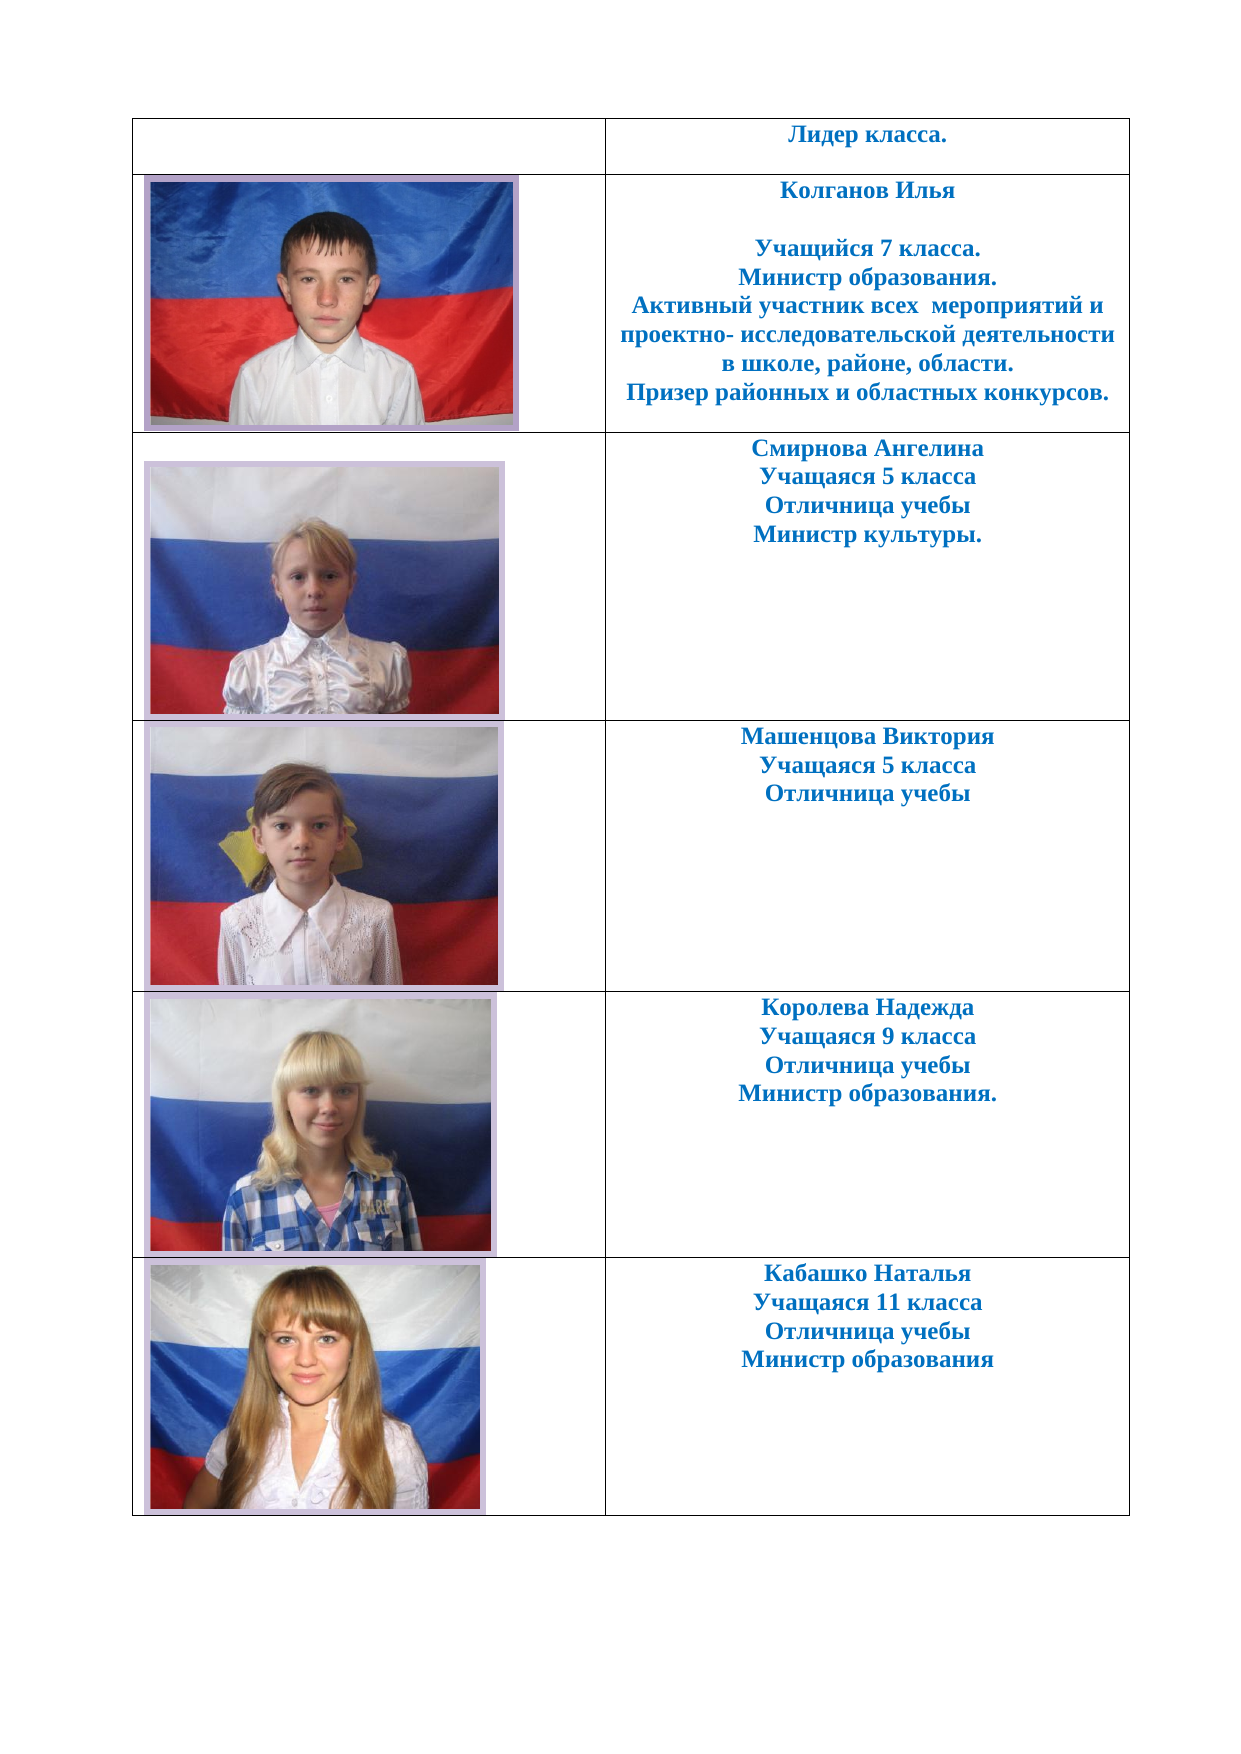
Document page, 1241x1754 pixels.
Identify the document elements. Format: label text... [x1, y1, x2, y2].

table_cell [133, 992, 144, 1257]
table_cell [486, 1258, 605, 1515]
table_cell [133, 1258, 144, 1515]
picture [150, 727, 498, 985]
picture [150, 467, 499, 714]
table_cell Машенцова Виктория Учащаяся 5 класса Отличница учебы [606, 721, 1129, 991]
table_cell [133, 119, 605, 174]
table_cell [133, 433, 605, 720]
table_cell Колганов Илья Учащийся 7 класса. Министр образования. Активный участник всех мероприятий и проектно- исследовательской деятельности в школе, районе, области. Призер районных и областных конкурсов. [606, 175, 1129, 432]
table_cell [606, 119, 1129, 174]
picture [150, 999, 491, 1251]
picture [150, 182, 513, 425]
table_cell Королева Надежда Учащаяся 9 класса Отличница учебы Министр образования. [606, 992, 1129, 1257]
table_cell [145, 175, 605, 432]
table_cell [504, 721, 605, 991]
table_cell [133, 175, 144, 432]
table_cell Смирнова Ангелина Учащаяся 5 класса Отличница учебы Министр культуры. [606, 433, 1129, 720]
table_cell Кабашко Наталья Учащаяся 11 класса Отличница учебы Министр образования [606, 1258, 1129, 1515]
table_cell [497, 992, 605, 1257]
picture [150, 1265, 480, 1509]
table_cell [133, 721, 144, 991]
